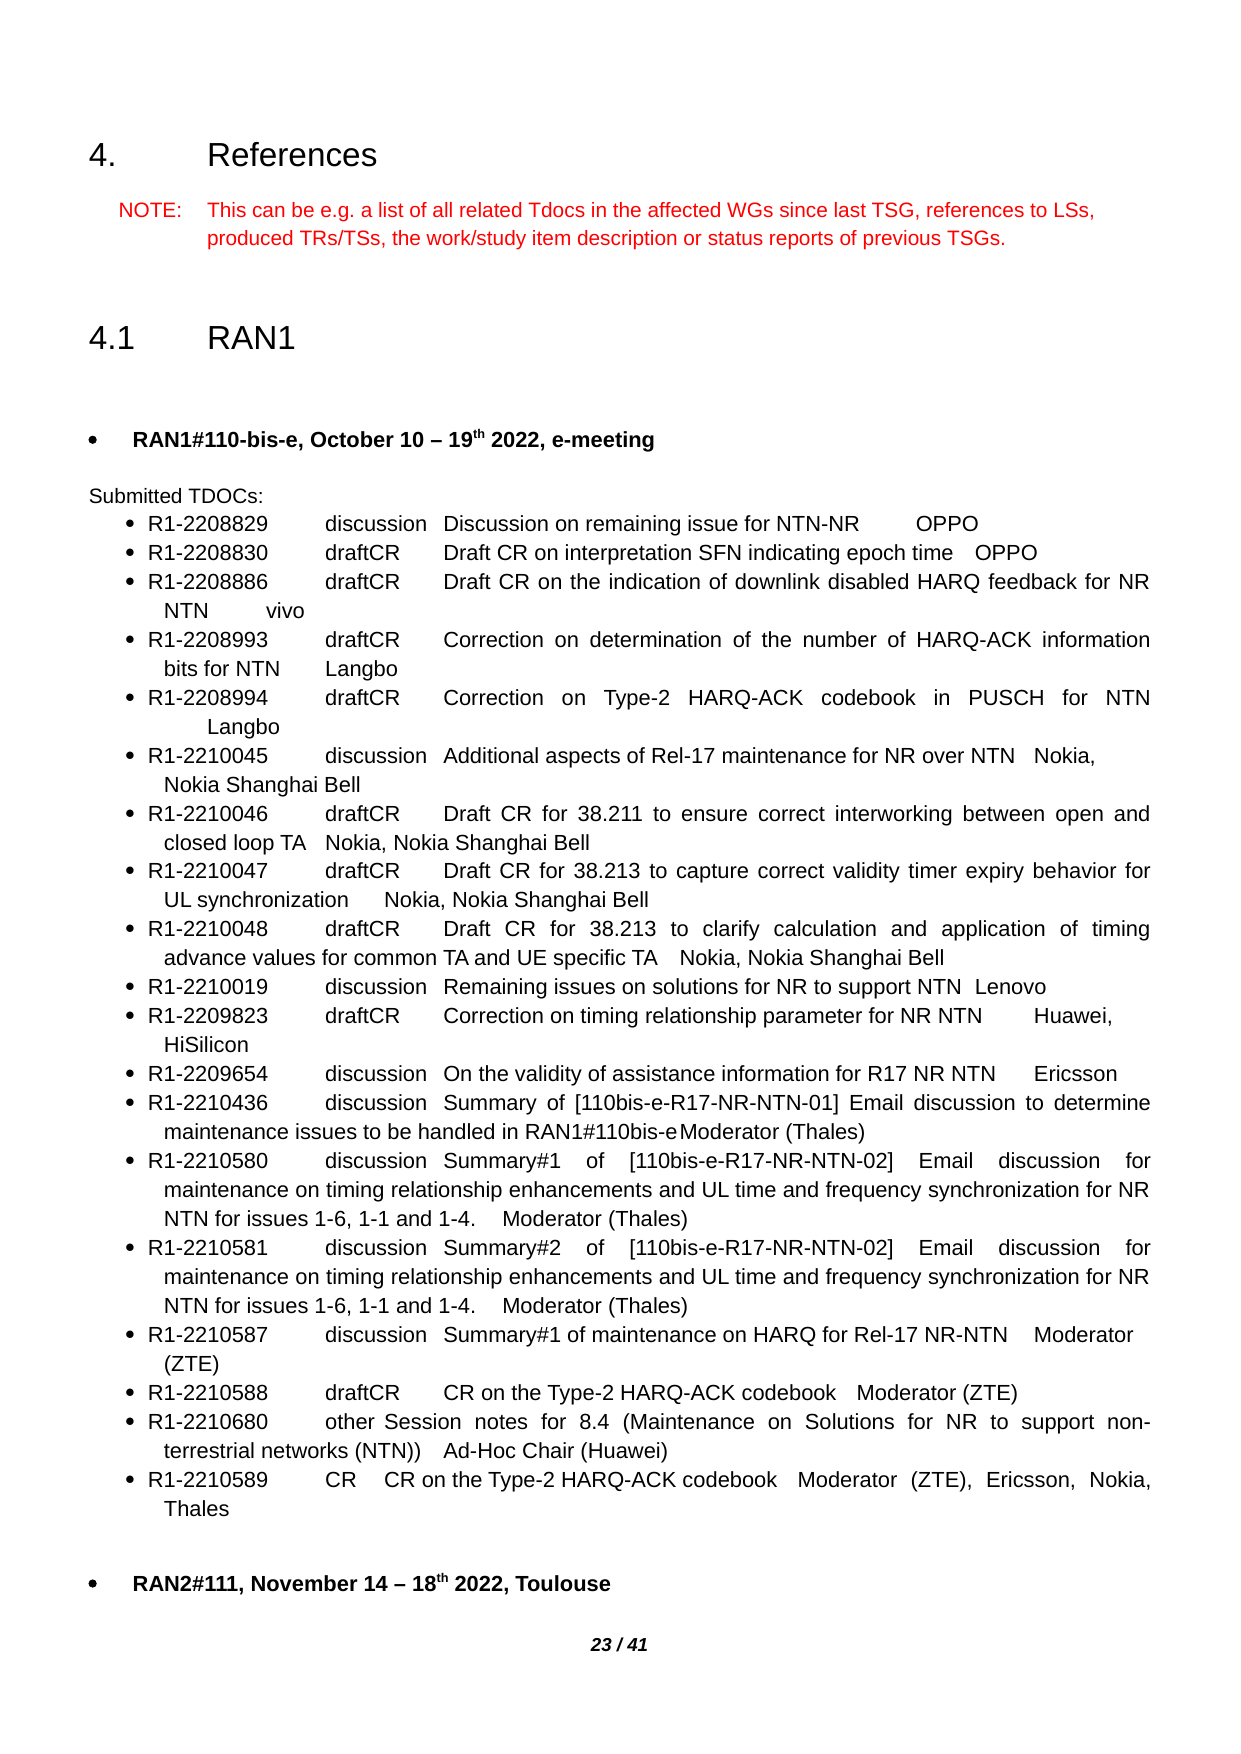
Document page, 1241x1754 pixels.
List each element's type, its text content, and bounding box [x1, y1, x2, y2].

subtitle 4. References [89, 135, 1152, 173]
list R1-2208886 draftCR Draft CR on the indication of downlink disabled HARQ feedback for NR NTN vivo [126, 569, 1152, 623]
list R1-2210589 CR CR on the Type-2 HARQ-ACK codebook Moderator (ZTE), Ericsson, Nokia, Thales [126, 1467, 1152, 1521]
list R1-2208830 draftCR Draft CR on interpretation SFN indicating epoch time OPPO [126, 540, 1152, 565]
list R1-2208993 draftCR Correction on determination of the number of HARQ-ACK information bits for NTN Langbo [126, 627, 1152, 681]
subtitle 4.1 RAN1 [89, 318, 1152, 356]
list R1-2209823 draftCR Correction on timing relationship parameter for NR NTN Huawei, HiSilicon [126, 1003, 1152, 1057]
list R1-2210047 draftCR Draft CR for 38.213 to capture correct validity timer expiry behavior for UL synchronization Nokia, Nokia Shanghai Bell [126, 858, 1152, 913]
list RAN2#111, November 14 – 18th 2022, Toulouse [89, 1571, 1152, 1596]
text Submitted TDOCs: [89, 483, 1152, 507]
list R1-2209654 discussion On the validity of assistance information for R17 NR NTN Ericsson [126, 1061, 1152, 1086]
list R1-2210588 draftCR CR on the Type-2 HARQ-ACK codebook Moderator (ZTE) [126, 1380, 1152, 1405]
list R1-2210580 discussion Summary#1 of [110bis-e-R17-NR-NTN-02] Email discussion for maintenance on timing relationship enhancements and UL time and frequency synchronization for NR NTN for issues 1-6, 1-1 and 1-4. Moderator (Thales) [126, 1148, 1152, 1231]
list R1-2210046 draftCR Draft CR for 38.211 to ensure correct interworking between open and closed loop TA Nokia, Nokia Shanghai Bell [126, 801, 1152, 855]
list R1-2210019 discussion Remaining issues on solutions for NR to support NTN Lenovo [126, 974, 1152, 999]
list R1-2210436 discussion Summary of [110bis-e-R17-NR-NTN-01] Email discussion to determine maintenance issues to be handled in RAN1#110bis-e Moderator (Thales) [126, 1090, 1152, 1144]
list R1-2210048 draftCR Draft CR for 38.213 to clarify calculation and application of timing advance values for common TA and UE specific TA Nokia, Nokia Shanghai Bell [126, 916, 1152, 971]
list R1-2210045 discussion Additional aspects of Rel-17 maintenance for NR over NTN Nokia, Nokia Shanghai Bell [126, 743, 1152, 797]
list RAN1#110-bis-e, October 10 – 19th 2022, e-meeting [89, 427, 1152, 452]
list R1-2208829 discussion Discussion on remaining issue for NTN-NR OPPO [126, 511, 1152, 536]
list R1-2210581 discussion Summary#2 of [110bis-e-R17-NR-NTN-02] Email discussion for maintenance on timing relationship enhancements and UL time and frequency synchronization for NR NTN for issues 1-6, 1-1 and 1-4. Moderator (Thales) [126, 1235, 1152, 1318]
list R1-2210680 other Session notes for 8.4 (Maintenance on Solutions for NR to support non-terrestrial networks (NTN)) Ad-Hoc Chair (Huawei) [126, 1409, 1152, 1463]
text NOTE: This can be e.g. a list of all related Tdocs in the affected WGs since last TSG, references to LSs, produced TRs/TSs, the work/study item description or status reports of previous TSGs. [118, 198, 1152, 249]
list R1-2210587 discussion Summary#1 of maintenance on HARQ for Rel-17 NR-NTN Moderator (ZTE) [126, 1322, 1152, 1376]
list R1-2208994 draftCR Correction on Type-2 HARQ-ACK codebook in PUSCH for NTN Langbo [126, 685, 1152, 739]
